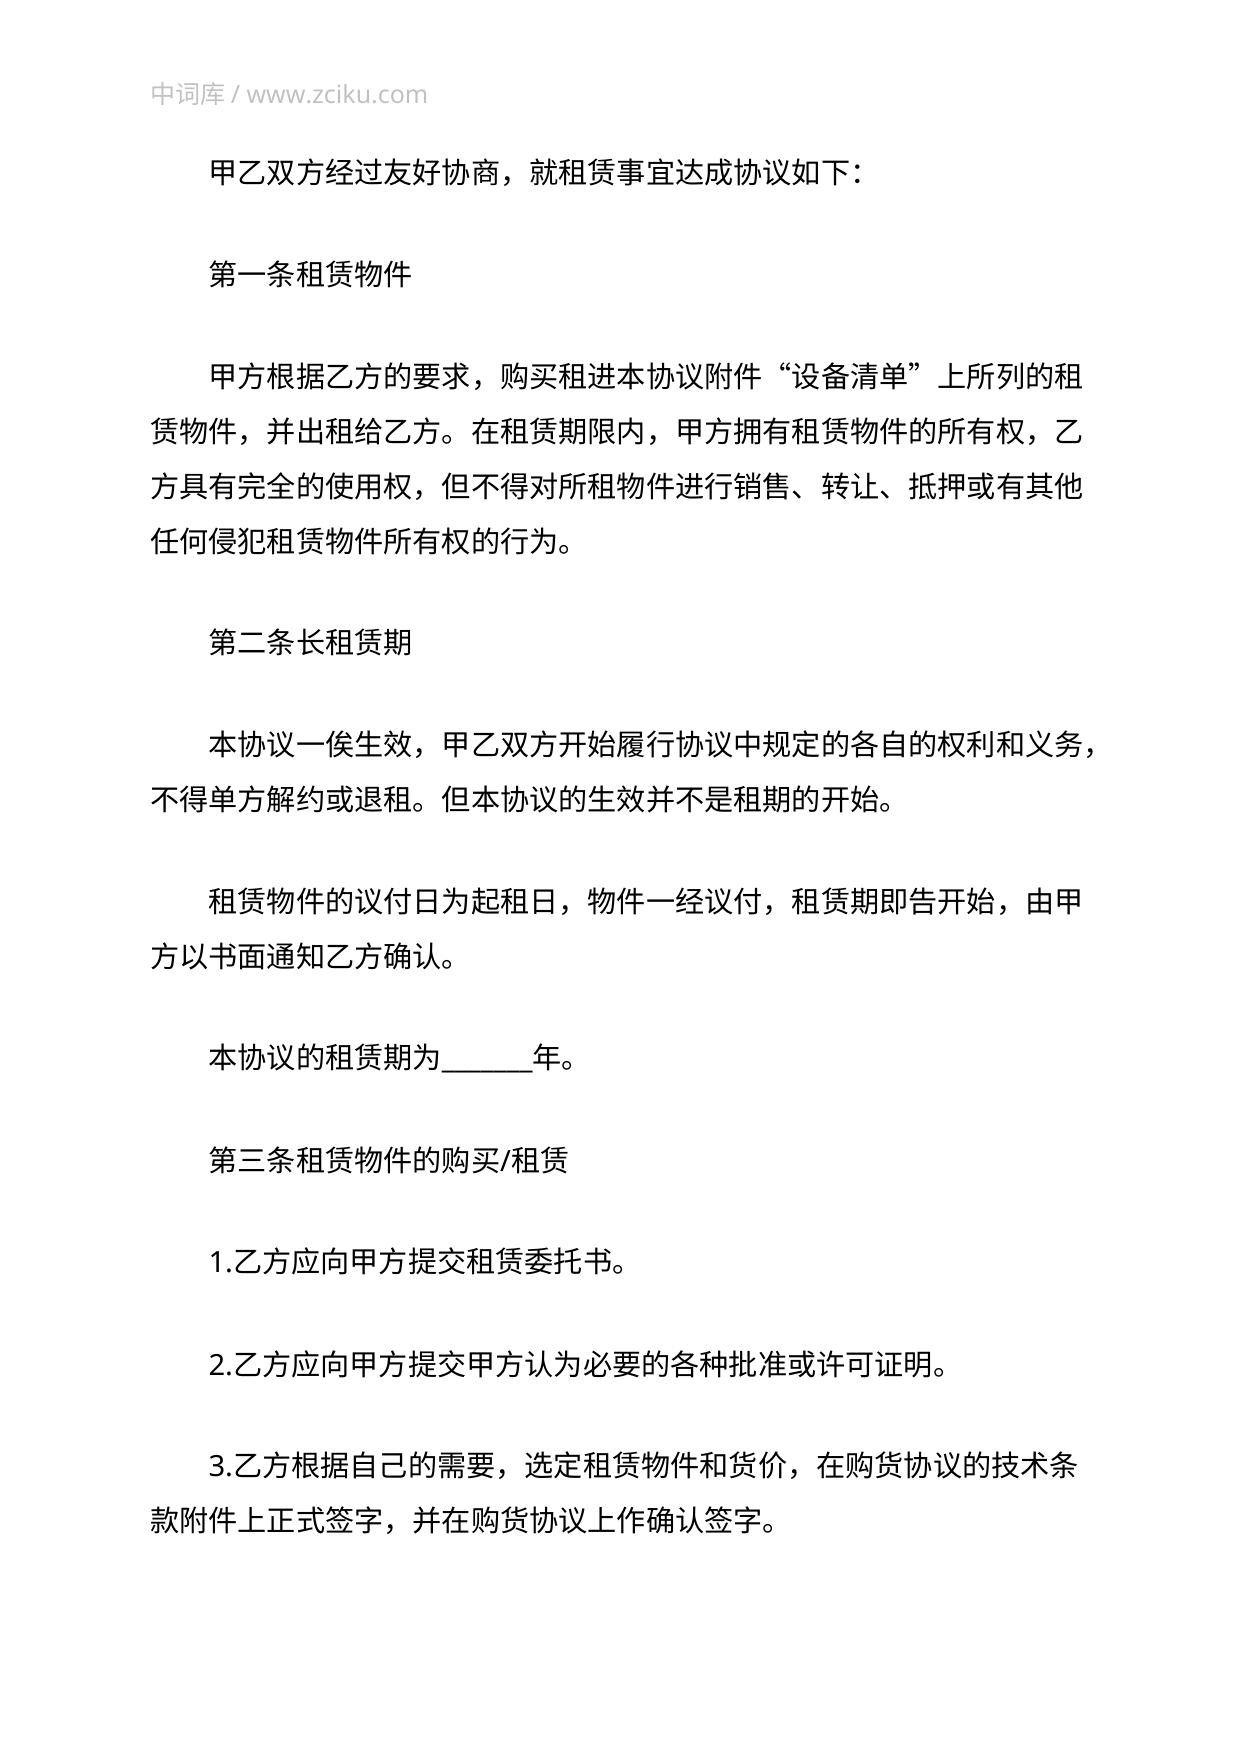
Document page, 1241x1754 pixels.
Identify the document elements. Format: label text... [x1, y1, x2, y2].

text 1.乙方应向甲方提交租赁委托书。 [150, 1239, 1090, 1281]
text 本协议一俟生效，甲乙双方开始履行协议中规定的各自的权利和义务，不得单方解约或退租。但本协议的生效并不是租期的开始。 [150, 722, 1090, 819]
text 第一条租赁物件 [150, 252, 1090, 294]
text 第二条长租赁期 [150, 620, 1090, 662]
text 3.乙方根据自己的需要，选定租赁物件和货价，在购货协议的技术条款附件上正式签字，并在购货协议上作确认签字。 [150, 1443, 1090, 1540]
text 租赁物件的议付日为起租日，物件一经议付，租赁期即告开始，由甲方以书面通知乙方确认。 [150, 878, 1090, 976]
text 甲方根据乙方的要求，购买租进本协议附件“设备清单”上所列的租赁物件，并出租给乙方。在租赁期限内，甲方拥有租赁物件的所有权，乙方具有完全的使用权，但不得对所租物件进行销售、转让、抵押或有其他任何侵犯租赁物件所有权的行为。 [150, 353, 1090, 561]
text 第三条租赁物件的购买/租赁 [150, 1137, 1090, 1179]
text 2.乙方应向甲方提交甲方认为必要的各种批准或许可证明。 [150, 1341, 1090, 1383]
text 本协议的租赁期为_______年。 [150, 1035, 1090, 1077]
text 甲乙双方经过友好协商，就租赁事宜达成协议如下： [150, 150, 1090, 192]
